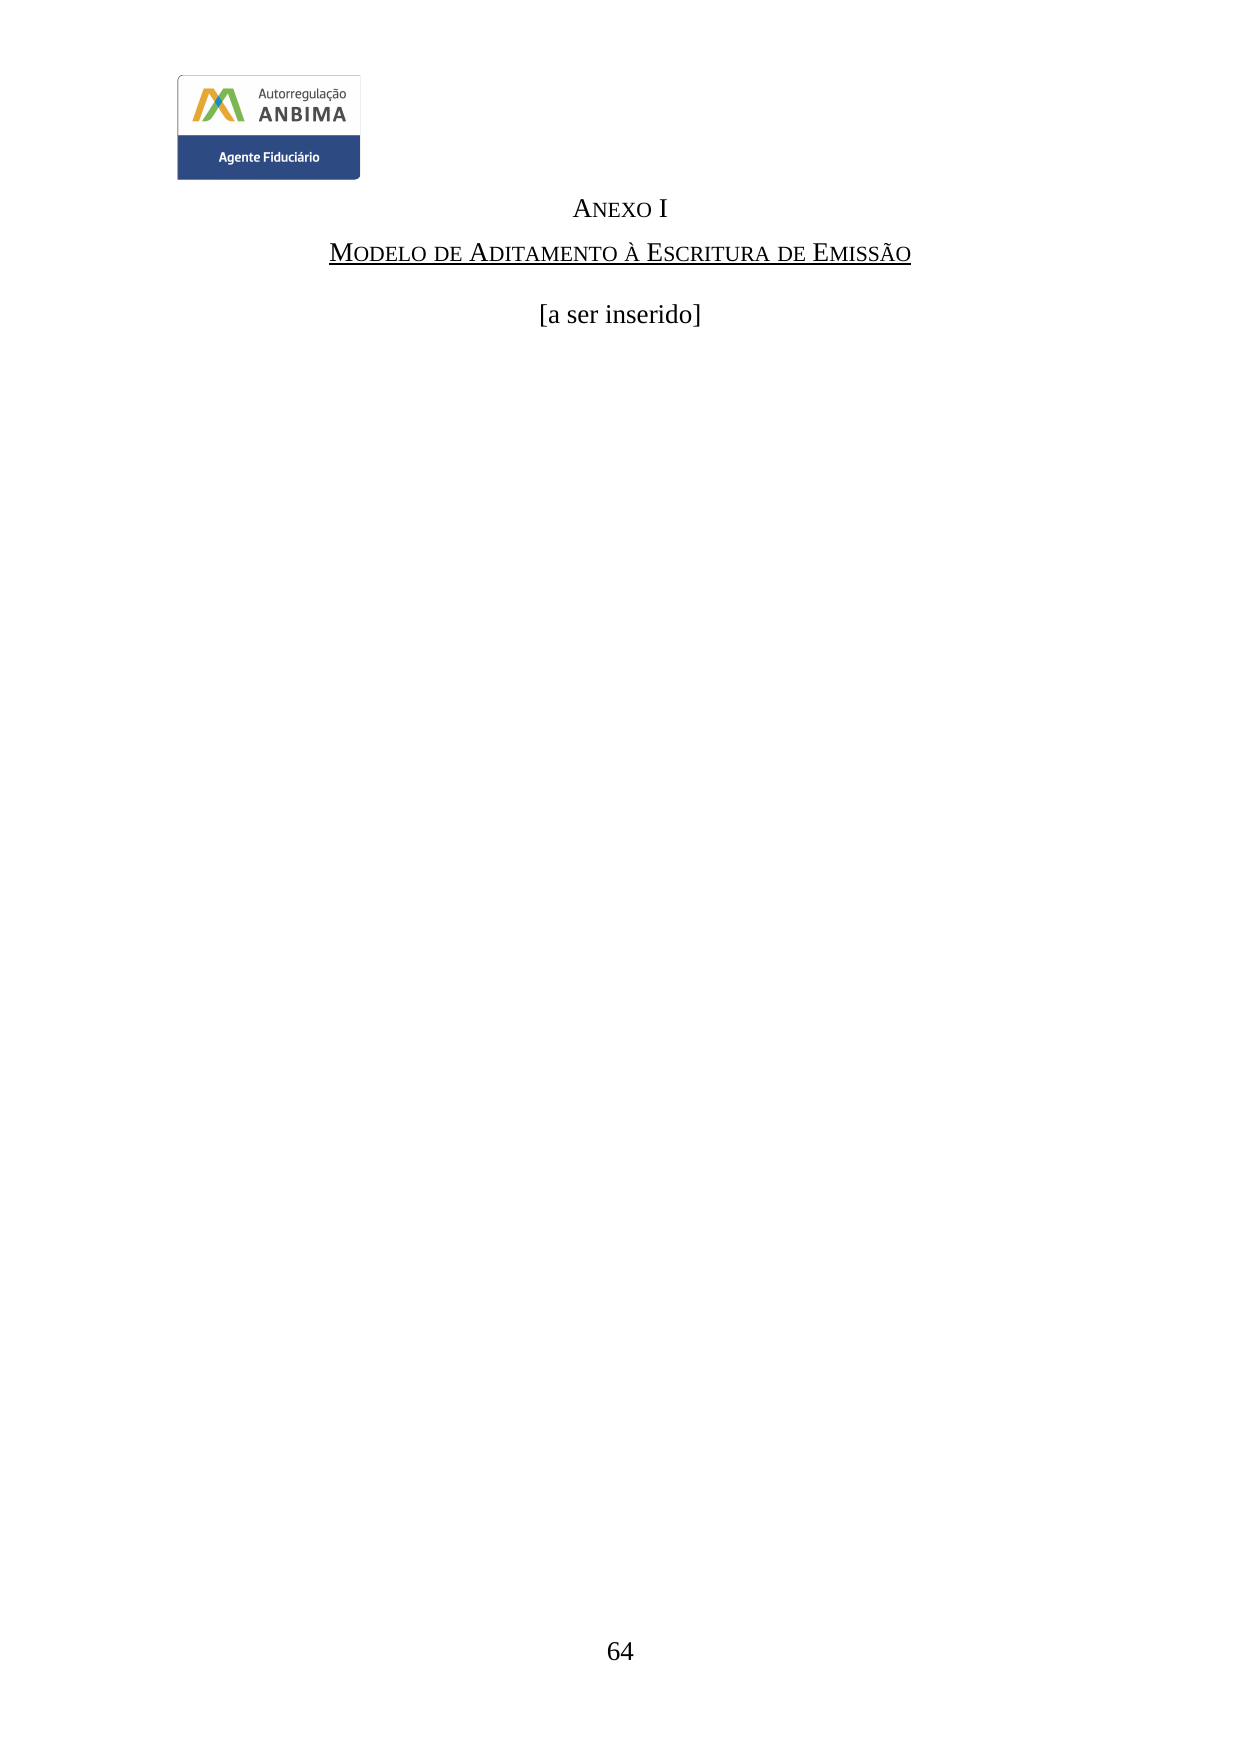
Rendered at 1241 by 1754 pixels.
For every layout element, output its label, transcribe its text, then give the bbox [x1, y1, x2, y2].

text Anexo I [177, 192, 1063, 223]
text Modelo de Aditamento à Escritura de Emissão [177, 236, 1063, 267]
text [a ser inserido] [177, 298, 1063, 329]
picture [177, 75, 361, 180]
